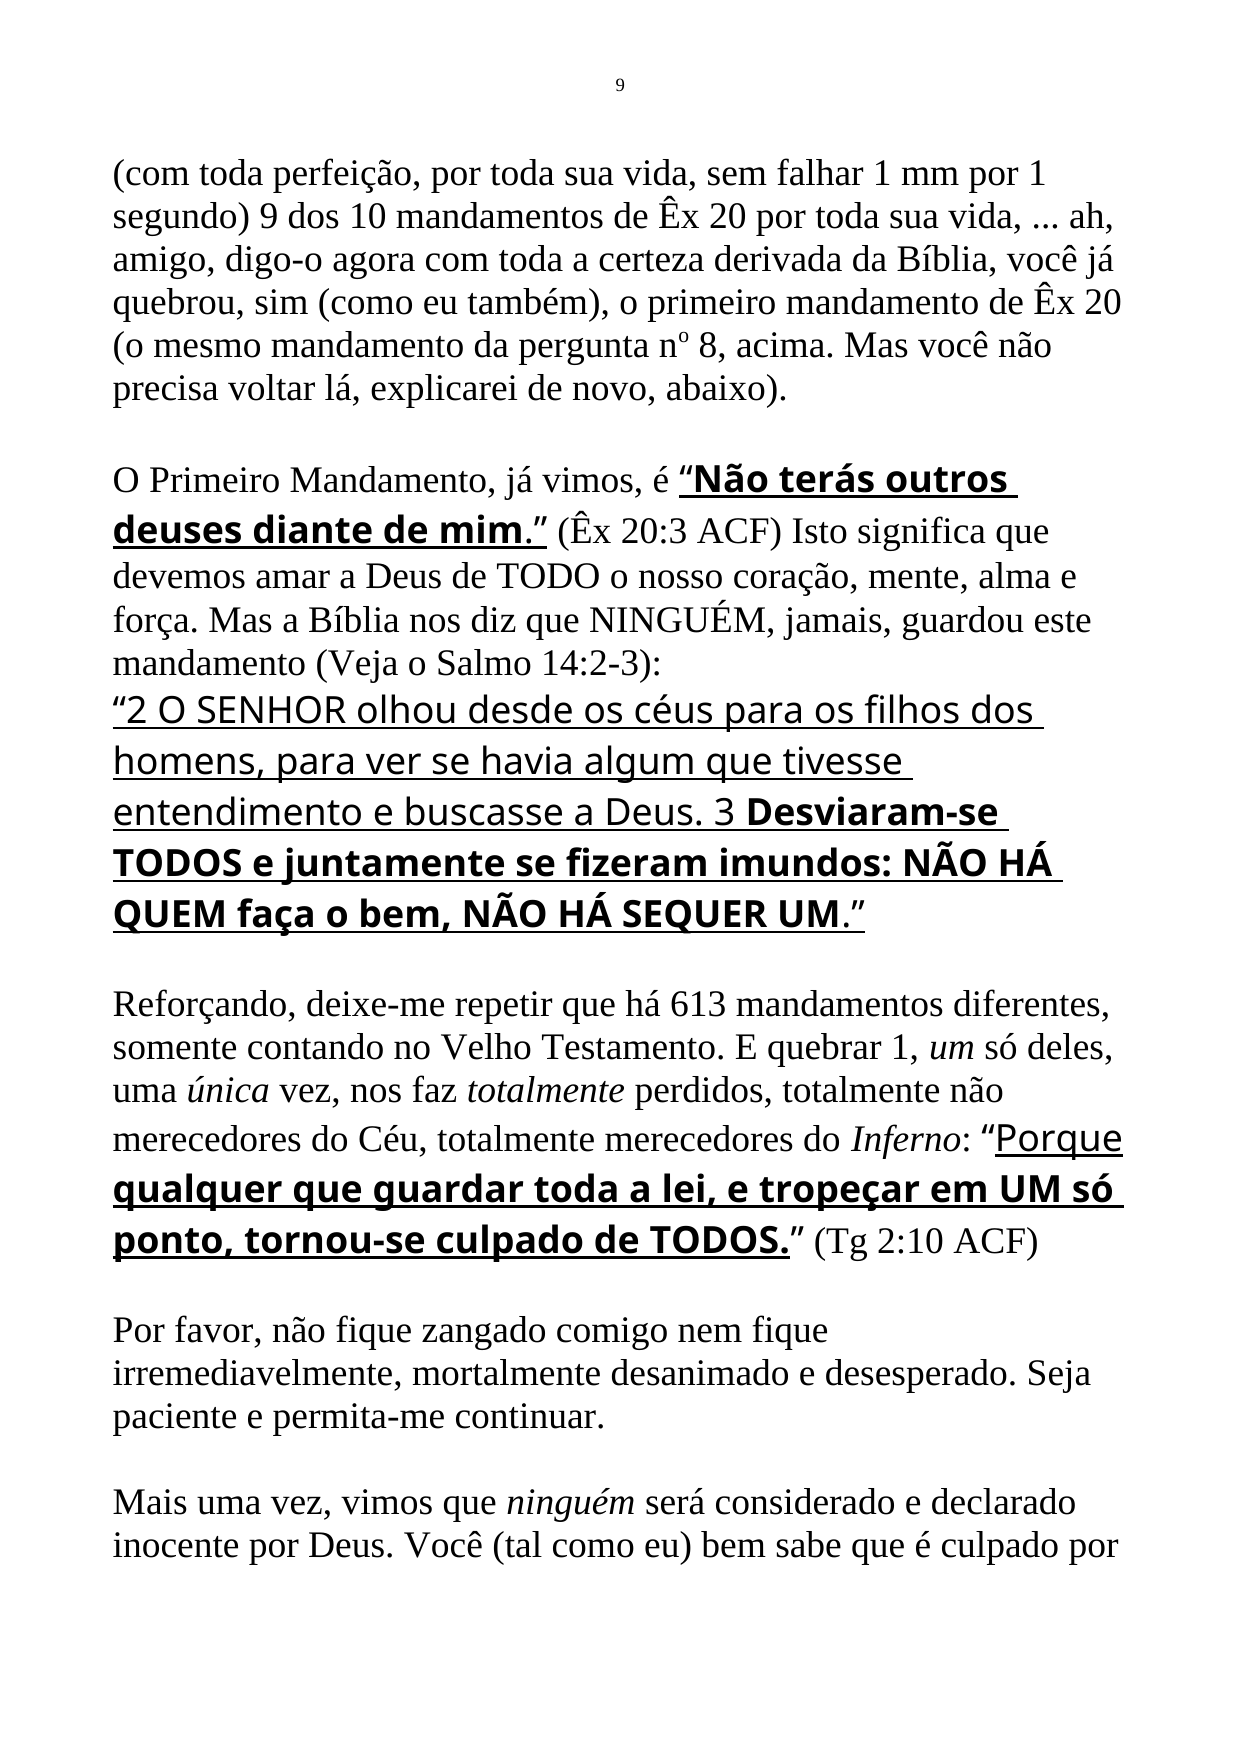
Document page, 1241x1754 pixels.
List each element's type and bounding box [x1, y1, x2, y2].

text [112, 150, 1128, 1566]
